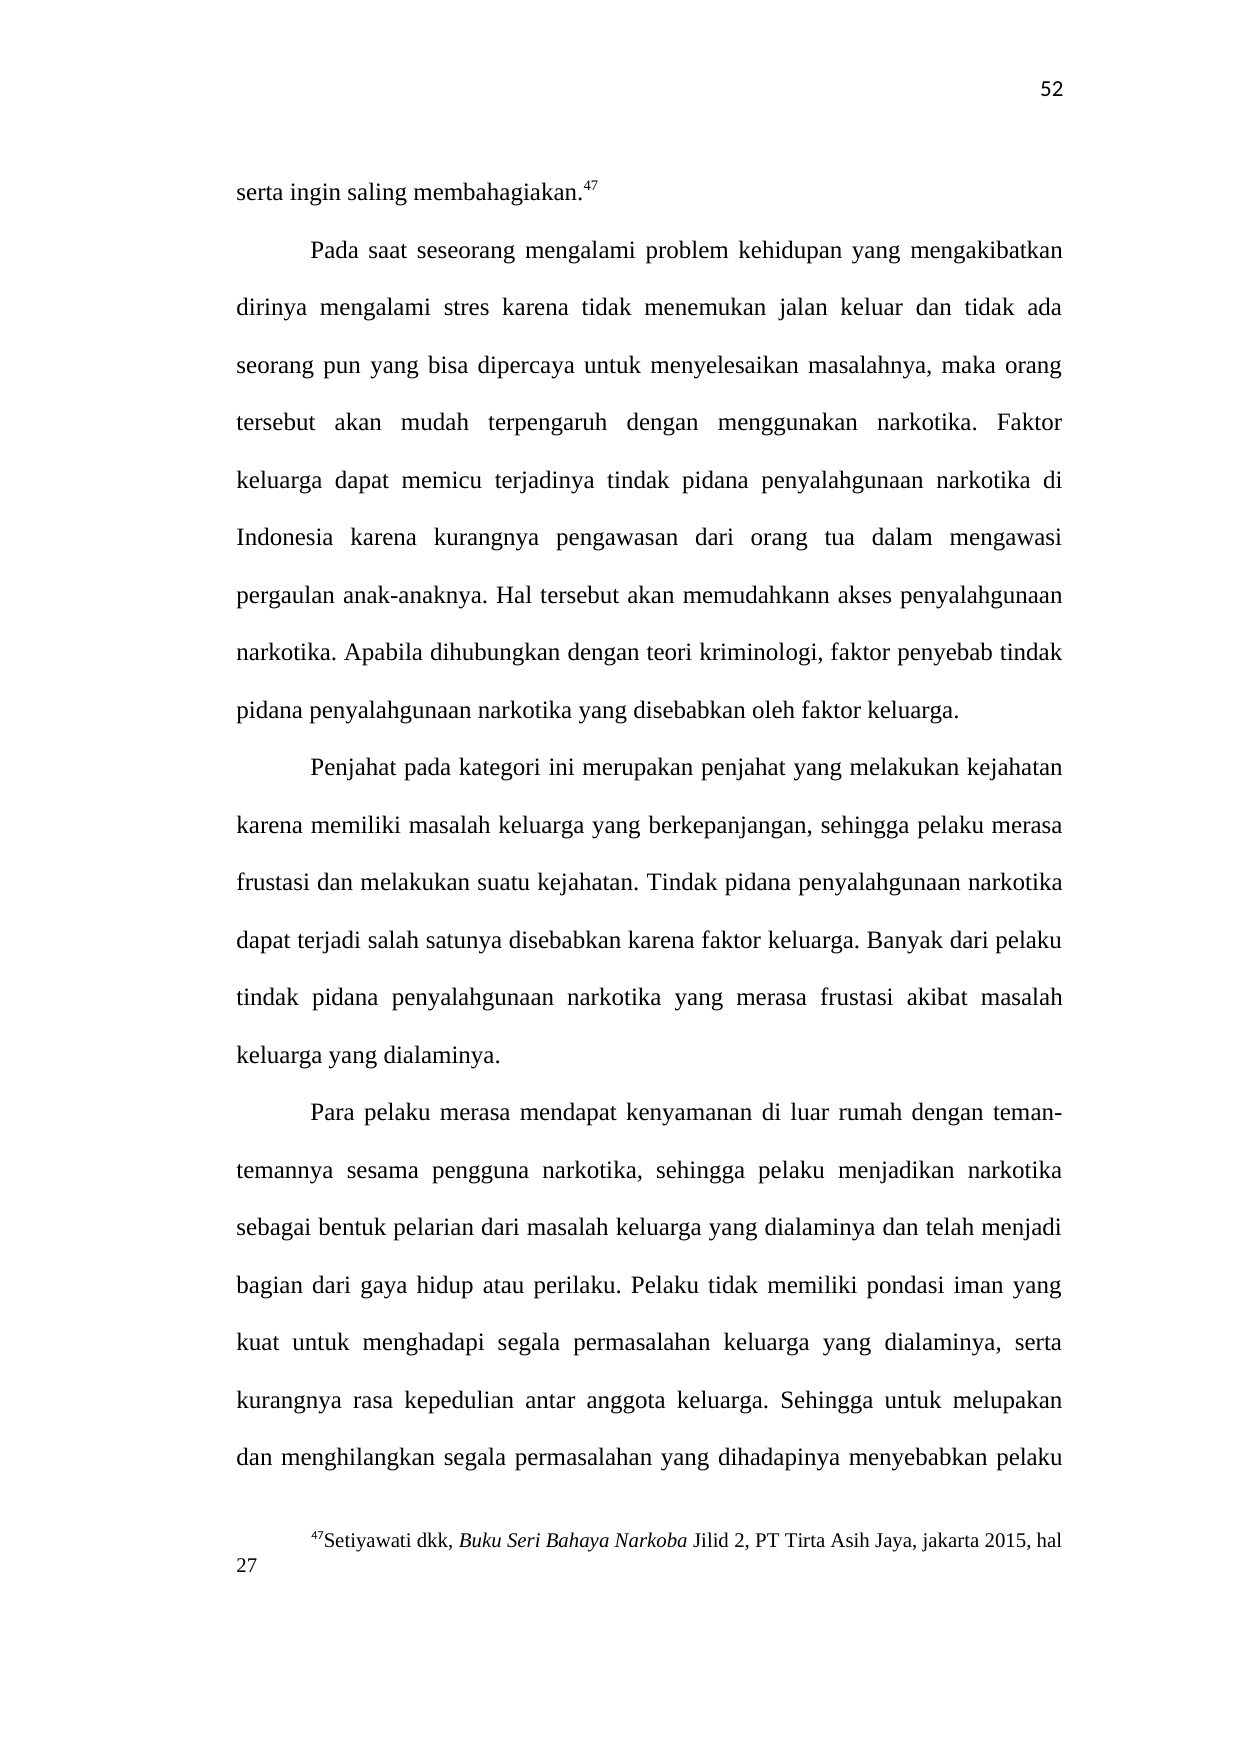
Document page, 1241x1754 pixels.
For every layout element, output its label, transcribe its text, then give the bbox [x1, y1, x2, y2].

subtitle Pada saat seseorang mengalami problem kehidupan yang mengakibatkan dirinya mengalami stres karena tidak menemukan jalan keluar dan tidak ada seorang pun yang bisa dipercaya untuk menyelesaikan masalahnya, maka orang tersebut akan mudah terpengaruh dengan menggunakan narkotika. Faktor keluarga dapat memicu terjadinya tindak pidana penyalahgunaan narkotika di Indonesia karena kurangnya pengawasan dari orang tua dalam mengawasi pergaulan anak-anaknya. Hal tersebut akan memudahkann akses penyalahgunaan narkotika. Apabila dihubungkan dengan teori kriminologi, faktor penyebab tindak pidana penyalahgunaan narkotika yang disebabkan oleh faktor keluarga. [236, 235, 1063, 723]
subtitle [236, 1097, 1063, 1471]
subtitle Penjahat pada kategori ini merupakan penjahat yang melakukan kejahatan karena memiliki masalah keluarga yang berkepanjangan, sehingga pelaku merasa frustasi dan melakukan suatu kejahatan. Tindak pidana penyalahgunaan narkotika dapat terjadi salah satunya disebabkan karena faktor keluarga. Banyak dari pelaku tindak pidana penyalahgunaan narkotika yang merasa frustasi akibat masalah keluarga yang dialaminya. [236, 752, 1063, 1068]
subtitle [236, 177, 1063, 206]
